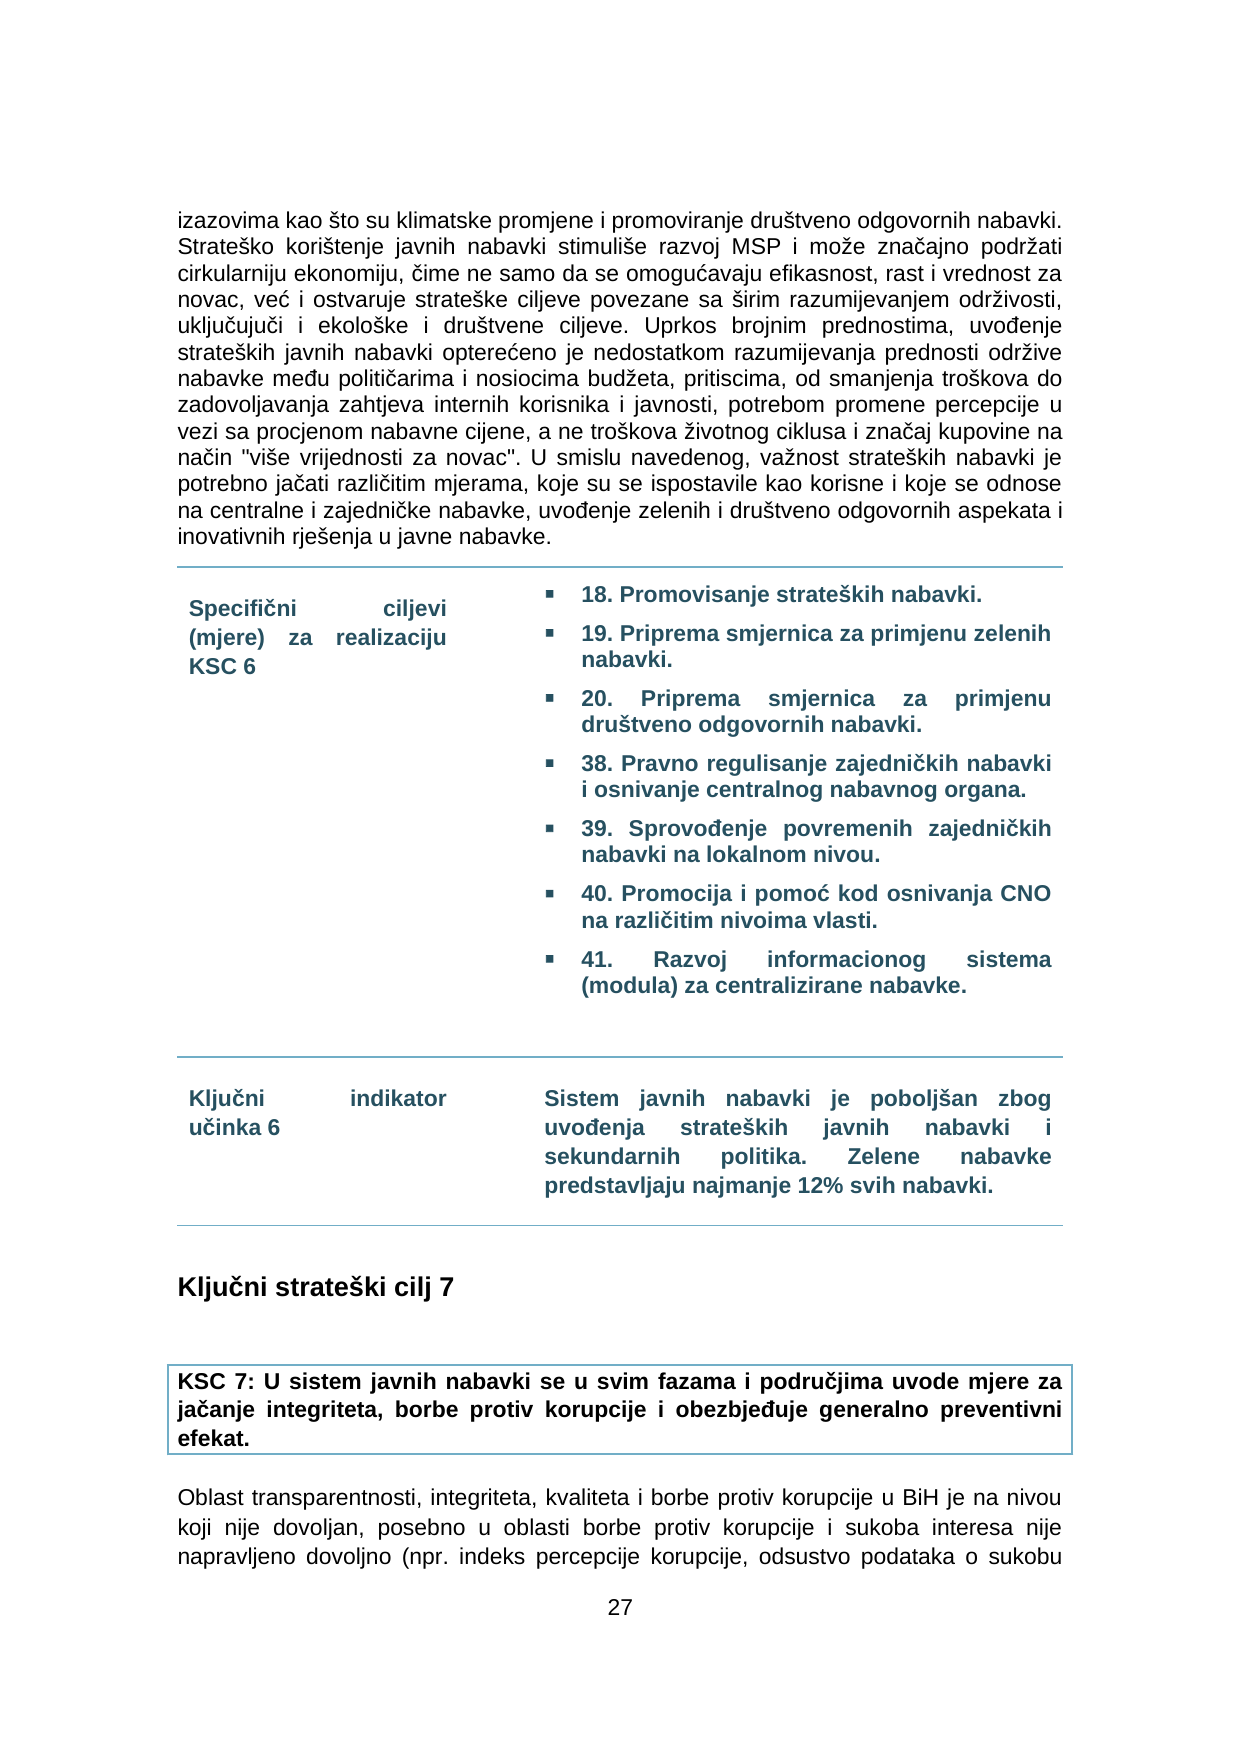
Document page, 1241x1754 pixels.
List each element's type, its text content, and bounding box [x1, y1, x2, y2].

table_header Sistem javnih nabavki je poboljšan zbog uvođenja strateških javnih nabavki i sekundarnih politika. Zelene nabavke predstavljaju najmanje 12% svih nabavki. [458, 1058, 1063, 1224]
table_header Specifični ciljevi (mjere) za realizaciju KSC 6 [177, 568, 458, 1011]
table_header 18. Promovisanje strateških nabavki. 19. Priprema smjernica za primjenu zelenih nabavki. 20. Priprema smjernica za primjenu društveno odgovornih nabavki. 38. Pravno regulisanje zajedničkih nabavki i osnivanje centralnog nabavnog organa. 39. Sprovođenje povremenih zajedničkih nabavki na lokalnom nivou. 40. Promocija i pomoć kod osnivanja CNO na različitim nivoima vlasti. 41. Razvoj informacionog sistema (modula) za centralizirane nabavke. [458, 568, 1063, 1011]
subtitle Ključni strateški cilj 7 [177, 1271, 1063, 1302]
table_header Ključni indikator učinka 6 [177, 1058, 458, 1224]
text KSC 7: U sistem javnih nabavki se u svim fazama i područjima uvode mjere za jačanje integriteta, borbe protiv korupcije i obezbjeđuje generalno preventivni efekat. [169, 1366, 1071, 1453]
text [177, 207, 1063, 549]
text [177, 1482, 1063, 1570]
